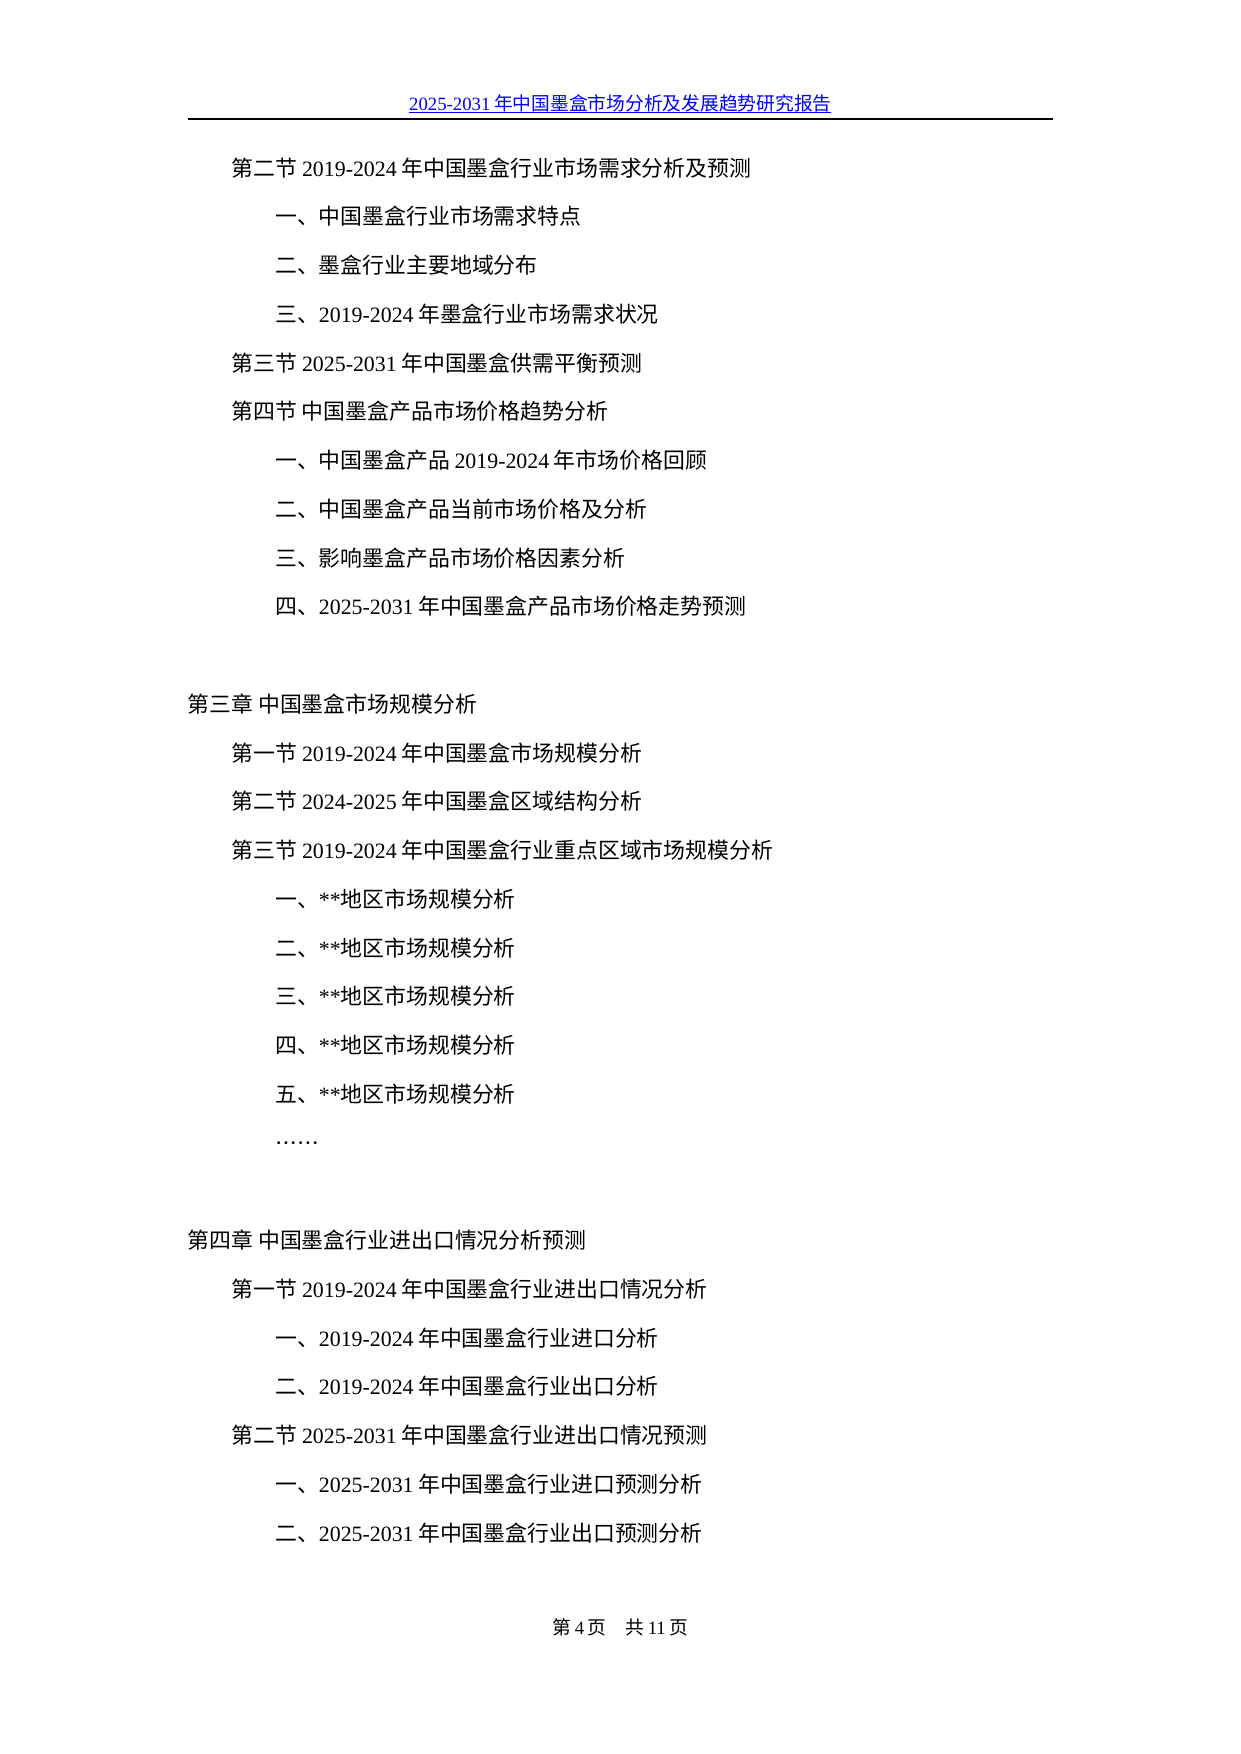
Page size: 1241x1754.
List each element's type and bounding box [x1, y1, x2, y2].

text [187, 150, 1053, 1548]
